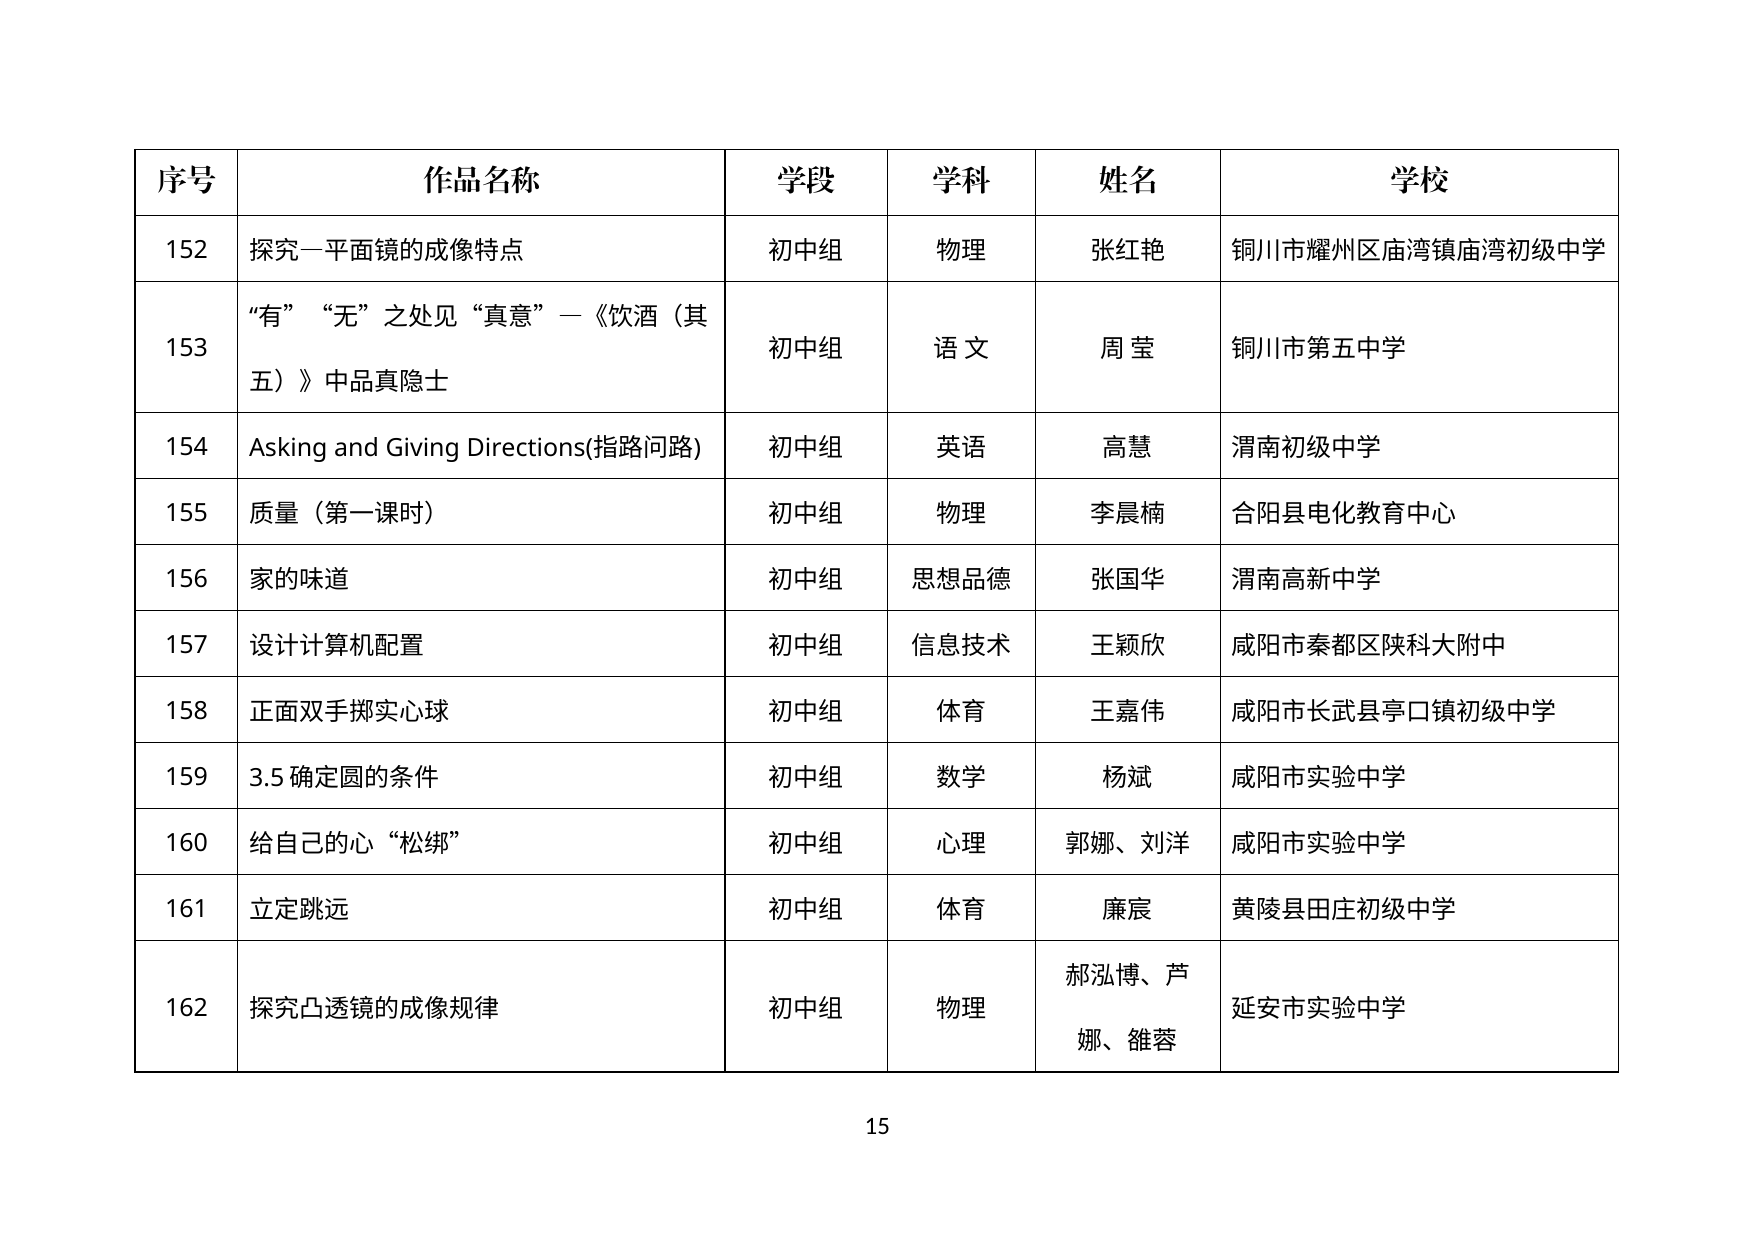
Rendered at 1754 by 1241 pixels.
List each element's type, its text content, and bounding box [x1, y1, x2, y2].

table_cell 咸阳市秦都区陕科大附中 [1221, 611, 1618, 676]
table_cell 咸阳市长武县亭口镇初级中学 [1221, 677, 1618, 742]
table_cell 探究凸透镜的成像规律 [238, 941, 724, 1071]
table_cell 家的味道 [238, 545, 724, 610]
table_cell 初中组 [726, 875, 887, 940]
table_cell 152 [136, 216, 237, 281]
table_cell 数学 [888, 743, 1035, 808]
table_cell 正面双手掷实心球 [238, 677, 724, 742]
table_cell 154 [136, 413, 237, 478]
table_cell 延安市实验中学 [1221, 941, 1618, 1071]
table_cell 158 [136, 677, 237, 742]
table_cell 初中组 [726, 743, 887, 808]
table_cell 张红艳 [1036, 216, 1220, 281]
table_cell 3.5确定圆的条件 [238, 743, 724, 808]
table_cell 黄陵县田庄初级中学 [1221, 875, 1618, 940]
table_cell 郝泓博、芦娜、雒蓉 [1036, 941, 1220, 1071]
table_cell 咸阳市实验中学 [1221, 809, 1618, 874]
table_cell 设计计算机配置 [238, 611, 724, 676]
table_cell 初中组 [726, 611, 887, 676]
table_cell 物理 [888, 941, 1035, 1071]
table_cell 廉宸 [1036, 875, 1220, 940]
table_cell 渭南初级中学 [1221, 413, 1618, 478]
table_cell 157 [136, 611, 237, 676]
table_cell 初中组 [726, 809, 887, 874]
table_cell 思想品德 [888, 545, 1035, 610]
table_cell 渭南高新中学 [1221, 545, 1618, 610]
table_cell 语 文 [888, 282, 1035, 412]
table_cell 初中组 [726, 941, 887, 1071]
table_cell 162 [136, 941, 237, 1071]
table_cell 李晨楠 [1036, 479, 1220, 544]
table_cell 160 [136, 809, 237, 874]
table_cell 物理 [888, 216, 1035, 281]
table_header 姓名 [1036, 150, 1220, 215]
table_cell 心理 [888, 809, 1035, 874]
table_cell 155 [136, 479, 237, 544]
table_cell 高慧 [1036, 413, 1220, 478]
table_cell 161 [136, 875, 237, 940]
table_cell 张国华 [1036, 545, 1220, 610]
table_header 序号 [136, 150, 237, 215]
table_cell 杨斌 [1036, 743, 1220, 808]
table_cell 初中组 [726, 545, 887, 610]
table_header 学科 [888, 150, 1035, 215]
table_cell 给自己的心“松绑” [238, 809, 724, 874]
table_cell 物理 [888, 479, 1035, 544]
table_cell 郭娜、刘洋 [1036, 809, 1220, 874]
table_cell 体育 [888, 875, 1035, 940]
table_cell “有”“无”之处见“真意”—《饮酒（其五）》中品真隐士 [238, 282, 724, 412]
table_cell 立定跳远 [238, 875, 724, 940]
table_header 学段 [726, 150, 887, 215]
table_cell 合阳县电化教育中心 [1221, 479, 1618, 544]
table_cell 体育 [888, 677, 1035, 742]
table_cell 153 [136, 282, 237, 412]
table_header 学校 [1221, 150, 1618, 215]
table_cell 156 [136, 545, 237, 610]
table_header 作品名称 [238, 150, 724, 215]
table_cell Asking and Giving Directions(指路问路) [238, 413, 724, 478]
table_cell 初中组 [726, 413, 887, 478]
table_cell 质量（第一课时） [238, 479, 724, 544]
table_cell 铜川市第五中学 [1221, 282, 1618, 412]
table_cell 王颖欣 [1036, 611, 1220, 676]
table_cell 周 莹 [1036, 282, 1220, 412]
table_cell 初中组 [726, 216, 887, 281]
table_cell 英语 [888, 413, 1035, 478]
table_cell 王嘉伟 [1036, 677, 1220, 742]
table_cell 铜川市耀州区庙湾镇庙湾初级中学 [1221, 216, 1618, 281]
table_cell 初中组 [726, 479, 887, 544]
table_cell 初中组 [726, 282, 887, 412]
table_cell 咸阳市实验中学 [1221, 743, 1618, 808]
table_cell 159 [136, 743, 237, 808]
table_cell 信息技术 [888, 611, 1035, 676]
table_cell 初中组 [726, 677, 887, 742]
table_cell 探究—平面镜的成像特点 [238, 216, 724, 281]
